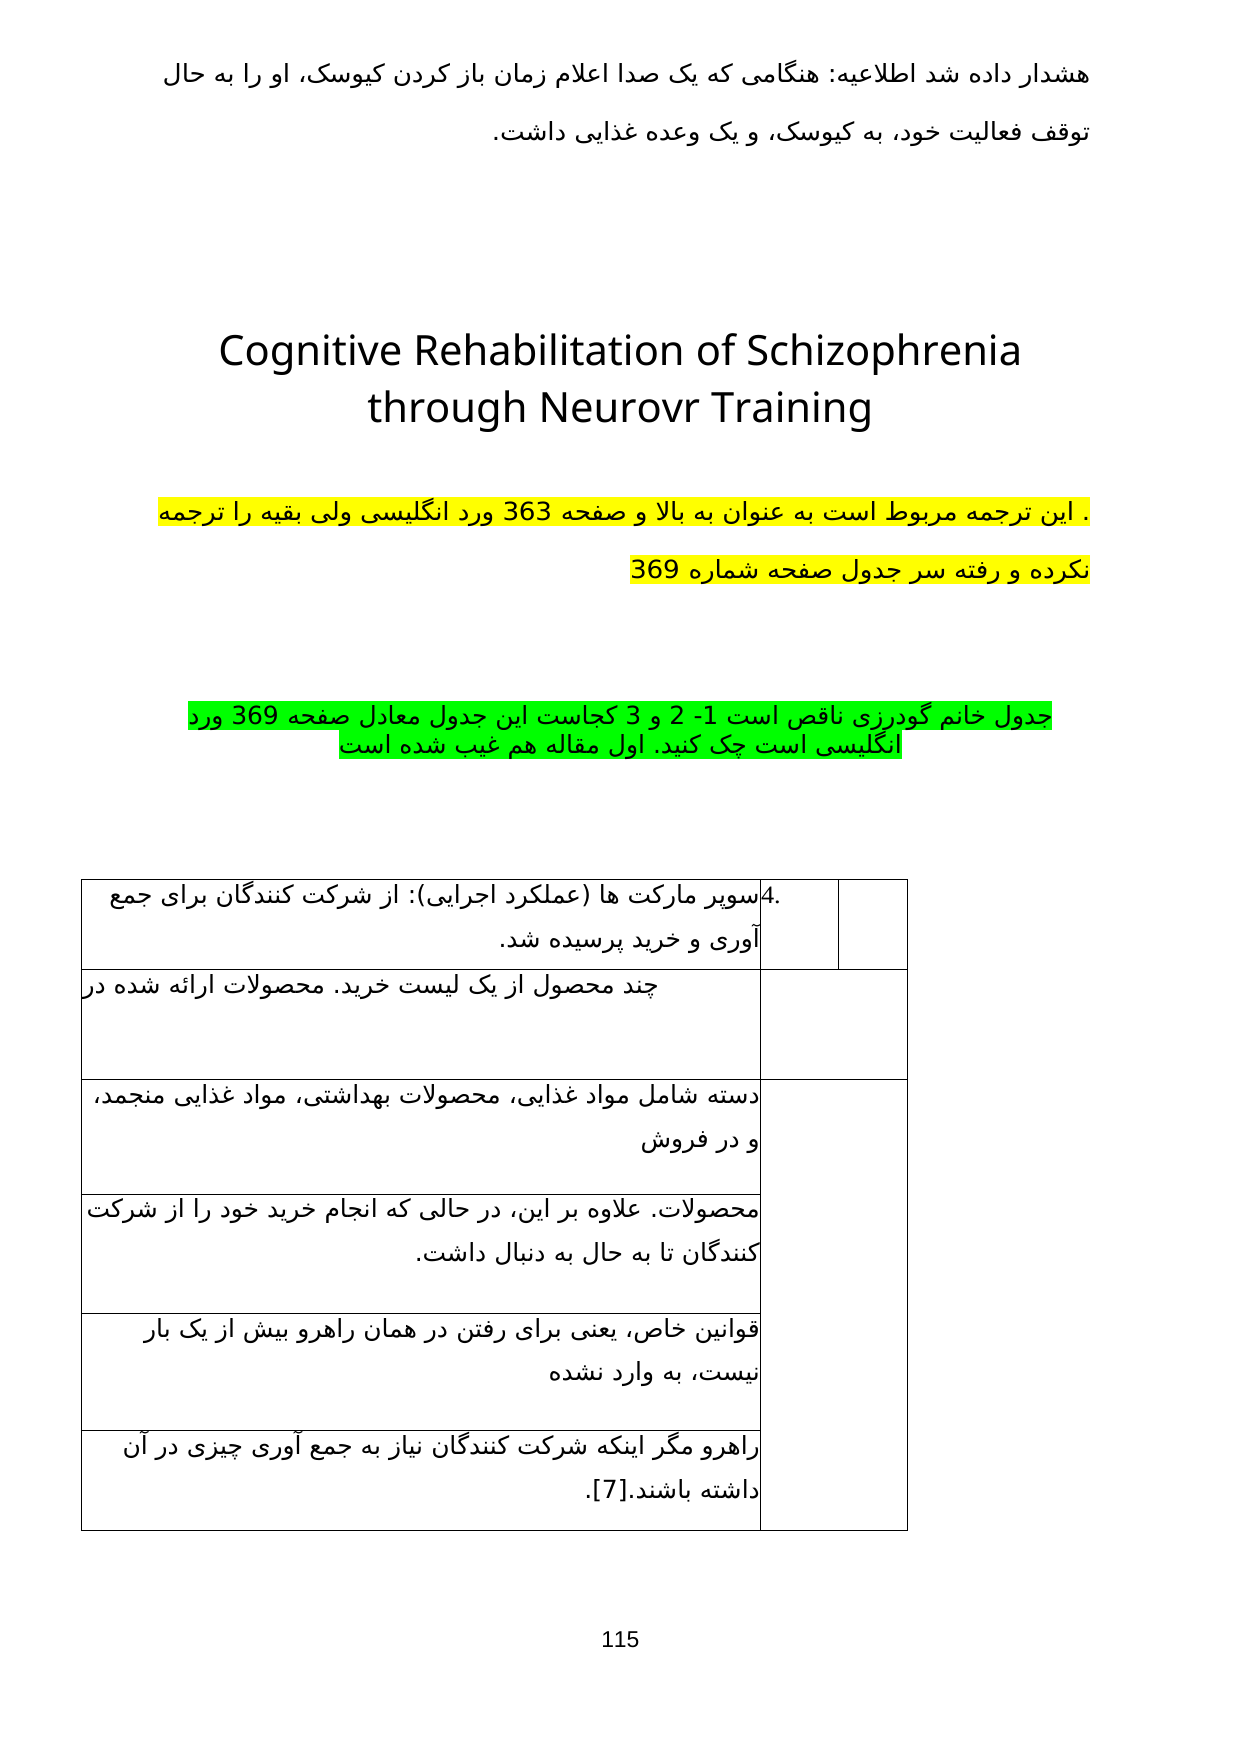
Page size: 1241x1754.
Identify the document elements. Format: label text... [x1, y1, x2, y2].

table_cell قوانین خاص، یعنی برای رفتن در همان راهرو بیش از یک بار نیست، به وارد نشده [82, 1314, 760, 1430]
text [150, 59, 1090, 147]
table_cell [761, 1080, 907, 1529]
table_header 4. [761, 880, 838, 969]
table_cell چند محصول از یک لیست خرید. محصولات ارائه شده در [82, 970, 760, 1079]
text جدول خانم گودرزی ناقص است 1- 2 و 3 کجاست این جدول معادل صفحه 369 ورد انگلیسی است چک کنید. اول مقاله هم غیب شده است [902, 701, 1066, 759]
table_header سوپر مارکت ها (عملکرد اجرایی): از شرکت کنندگان برای جمع آوری و خرید پرسیده شد. [82, 880, 760, 969]
text جدول خانم گودرزی ناقص است 1- 2 و 3 کجاست این جدول معادل صفحه 369 ورد انگلیسی است چک کنید. اول مقاله هم غیب شده است [174, 701, 339, 759]
text Cognitive Rehabilitation of Schizophrenia through Neurovr Training [174, 321, 1066, 434]
table_cell محصولات. علاوه بر این، در حالی که انجام خرید خود را از شرکت کنندگان تا به حال به دنبال داشت. [82, 1195, 760, 1313]
table_cell راهرو مگر اینکه شرکت کنندگان نیاز به جمع آوری چیزی در آن داشته باشند.[7]. [82, 1431, 760, 1529]
table_cell دسته شامل مواد غذایی، محصولات بهداشتی، مواد غذایی منجمد، و در فروش [82, 1080, 760, 1193]
text . این ترجمه مربوط است به عنوان به بالا و صفحه 363 ورد انگلیسی ولی بقیه را ترجمه نکرده و رفته سر جدول صفحه شماره 369 [150, 497, 1090, 584]
table_header [839, 880, 907, 969]
table_cell [761, 970, 907, 1079]
